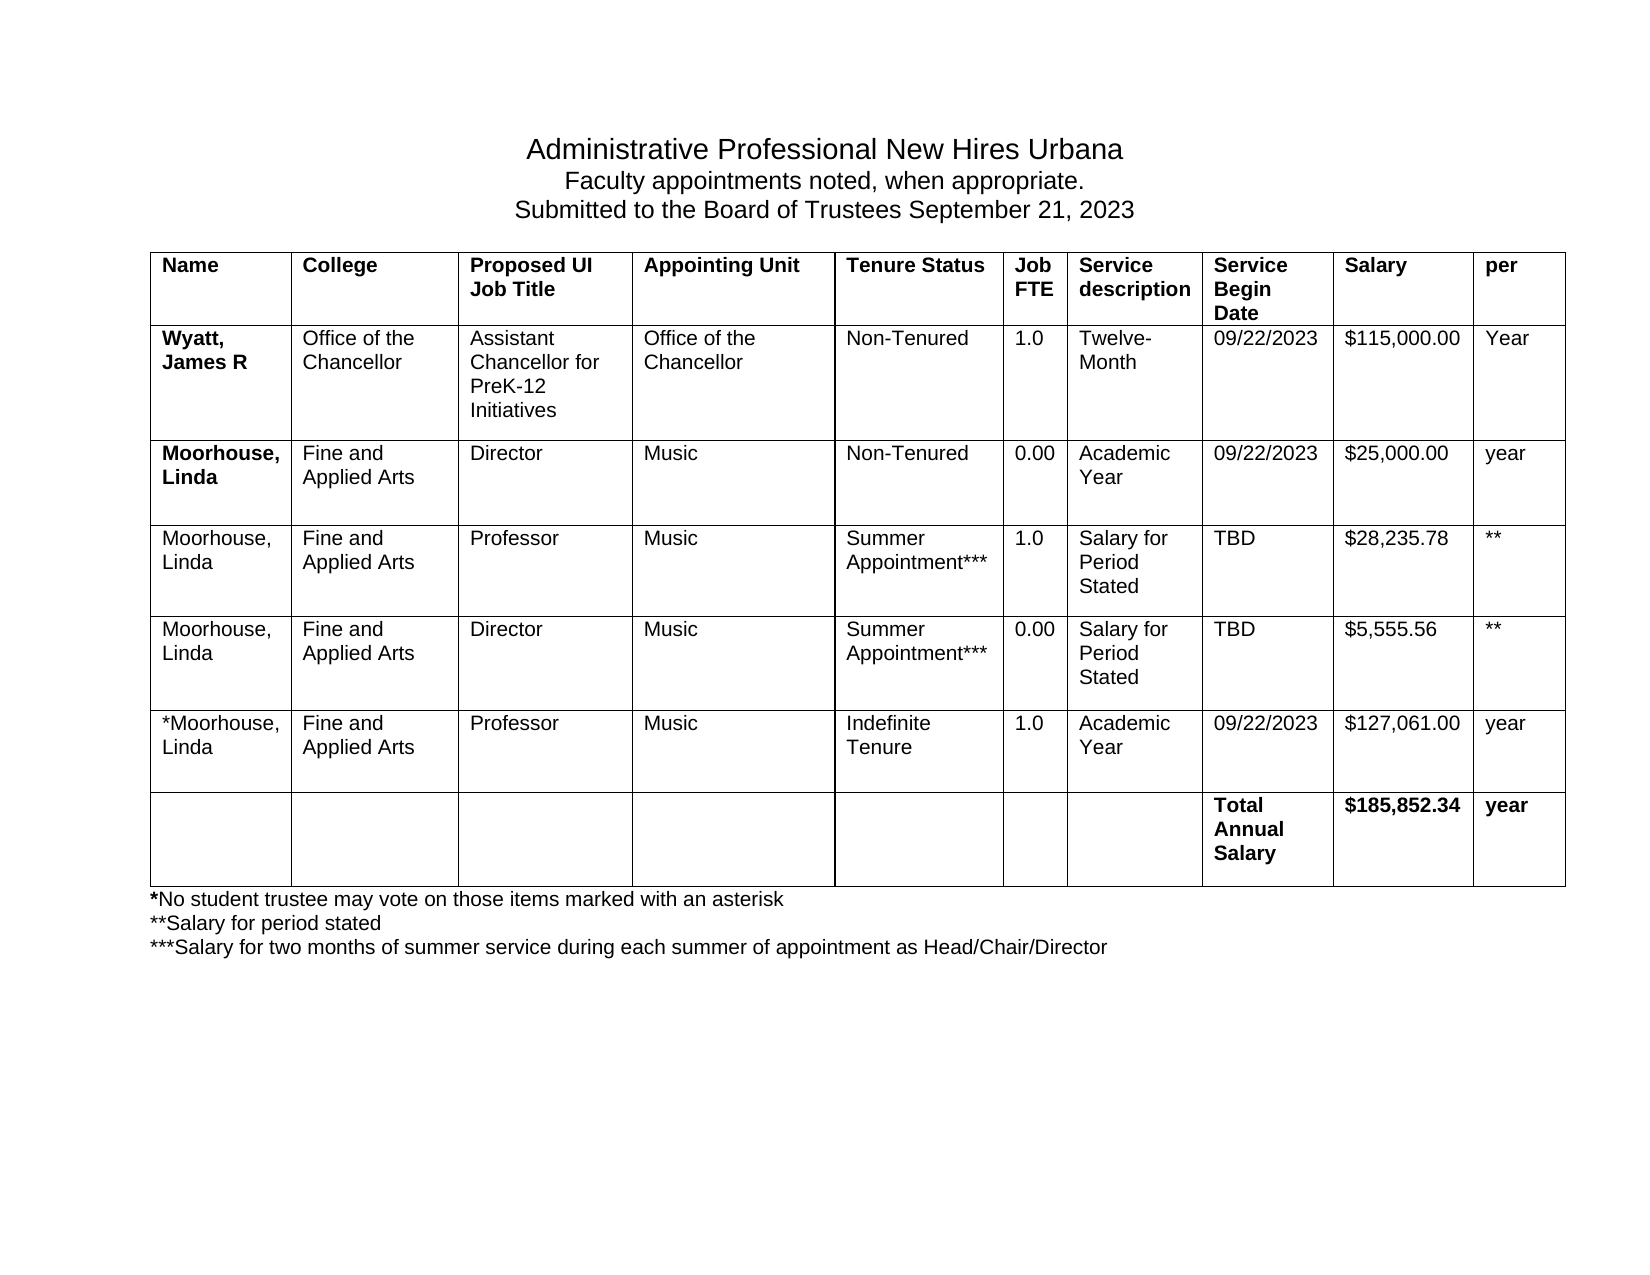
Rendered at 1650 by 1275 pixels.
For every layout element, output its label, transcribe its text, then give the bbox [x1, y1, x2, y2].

table_cell [633, 793, 834, 886]
table_cell Salary for Period Stated [1068, 617, 1202, 710]
table_cell Professor [459, 526, 632, 616]
table_cell ** [1474, 617, 1565, 710]
table_cell 09/22/2023 [1203, 326, 1333, 439]
table_cell 09/22/2023 [1203, 441, 1333, 525]
table_header Tenure Status [836, 253, 1003, 325]
table_cell Academic Year [1068, 441, 1202, 525]
table_cell 0.00 [1004, 441, 1067, 525]
table_cell $28,235.78 [1334, 526, 1473, 616]
table_cell Summer Appointment*** [836, 526, 1003, 616]
text Faculty appointments noted, when appropriate. [150, 166, 1500, 195]
table_cell Office of the Chancellor [292, 326, 458, 439]
table_cell Office of the Chancellor [633, 326, 834, 439]
table_cell Assistant Chancellor for PreK-12 Initiatives [459, 326, 632, 439]
table_cell $115,000.00 [1334, 326, 1473, 439]
table_cell [292, 793, 458, 886]
table_header per [1474, 253, 1565, 325]
table_cell Director [459, 617, 632, 710]
table_cell 1.0 [1004, 526, 1067, 616]
table_header College [292, 253, 458, 325]
table_cell Fine and Applied Arts [292, 441, 458, 525]
table_header Appointing Unit [633, 253, 834, 325]
text Submitted to the Board of Trustees September 21, 2023 [150, 195, 1500, 223]
table_cell Fine and Applied Arts [292, 526, 458, 616]
table_header Salary [1334, 253, 1473, 325]
table_cell year [1474, 711, 1565, 792]
table_cell ** [1474, 526, 1565, 616]
table_cell Non-Tenured [836, 441, 1003, 525]
table_cell Music [633, 711, 834, 792]
subtitle Administrative Professional New Hires Urbana [150, 132, 1500, 166]
table_cell Year [1474, 326, 1565, 439]
table_cell year [1474, 793, 1565, 886]
table_cell Music [633, 617, 834, 710]
table_cell Total Annual Salary [1203, 793, 1333, 886]
table_cell Professor [459, 711, 632, 792]
table_cell TBD [1203, 617, 1333, 710]
table_cell [1068, 793, 1202, 886]
table_header Service Begin Date [1203, 253, 1333, 325]
table_header Job FTE [1004, 253, 1067, 325]
table_cell year [1474, 441, 1565, 525]
text **Salary for period stated [150, 911, 1500, 935]
table_cell $127,061.00 [1334, 711, 1473, 792]
table_cell Indefinite Tenure [836, 711, 1003, 792]
table_cell Academic Year [1068, 711, 1202, 792]
table_cell Wyatt, James R [151, 326, 291, 439]
text *No student trustee may vote on those items marked with an asterisk [150, 887, 1500, 911]
table_cell Moorhouse, Linda [151, 617, 291, 710]
table_cell Twelve-Month [1068, 326, 1202, 439]
table_cell Music [633, 441, 834, 525]
table_cell Moorhouse, Linda [151, 441, 291, 525]
table_header Name [151, 253, 291, 325]
text ***Salary for two months of summer service during each summer of appointment as Head/Chair/Director [150, 935, 1500, 959]
table_cell Salary for Period Stated [1068, 526, 1202, 616]
table_cell Music [633, 526, 834, 616]
table_cell TBD [1203, 526, 1333, 616]
table_cell 1.0 [1004, 711, 1067, 792]
table_cell Fine and Applied Arts [292, 617, 458, 710]
table_cell 1.0 [1004, 326, 1067, 439]
table_cell Non-Tenured [836, 326, 1003, 439]
table_header Proposed UI Job Title [459, 253, 632, 325]
table_header Service description [1068, 253, 1202, 325]
table_cell 09/22/2023 [1203, 711, 1333, 792]
table_cell [1004, 793, 1067, 886]
table_cell $185,852.34 [1334, 793, 1473, 886]
table_cell $5,555.56 [1334, 617, 1473, 710]
table_cell Director [459, 441, 632, 525]
table_cell [459, 793, 632, 886]
table_cell Fine and Applied Arts [292, 711, 458, 792]
table_cell *Moorhouse, Linda [151, 711, 291, 792]
table_cell 0.00 [1004, 617, 1067, 710]
table_cell [151, 793, 291, 886]
table_cell Summer Appointment*** [836, 617, 1003, 710]
table_cell $25,000.00 [1334, 441, 1473, 525]
table_cell [836, 793, 1003, 886]
table_cell Moorhouse, Linda [151, 526, 291, 616]
